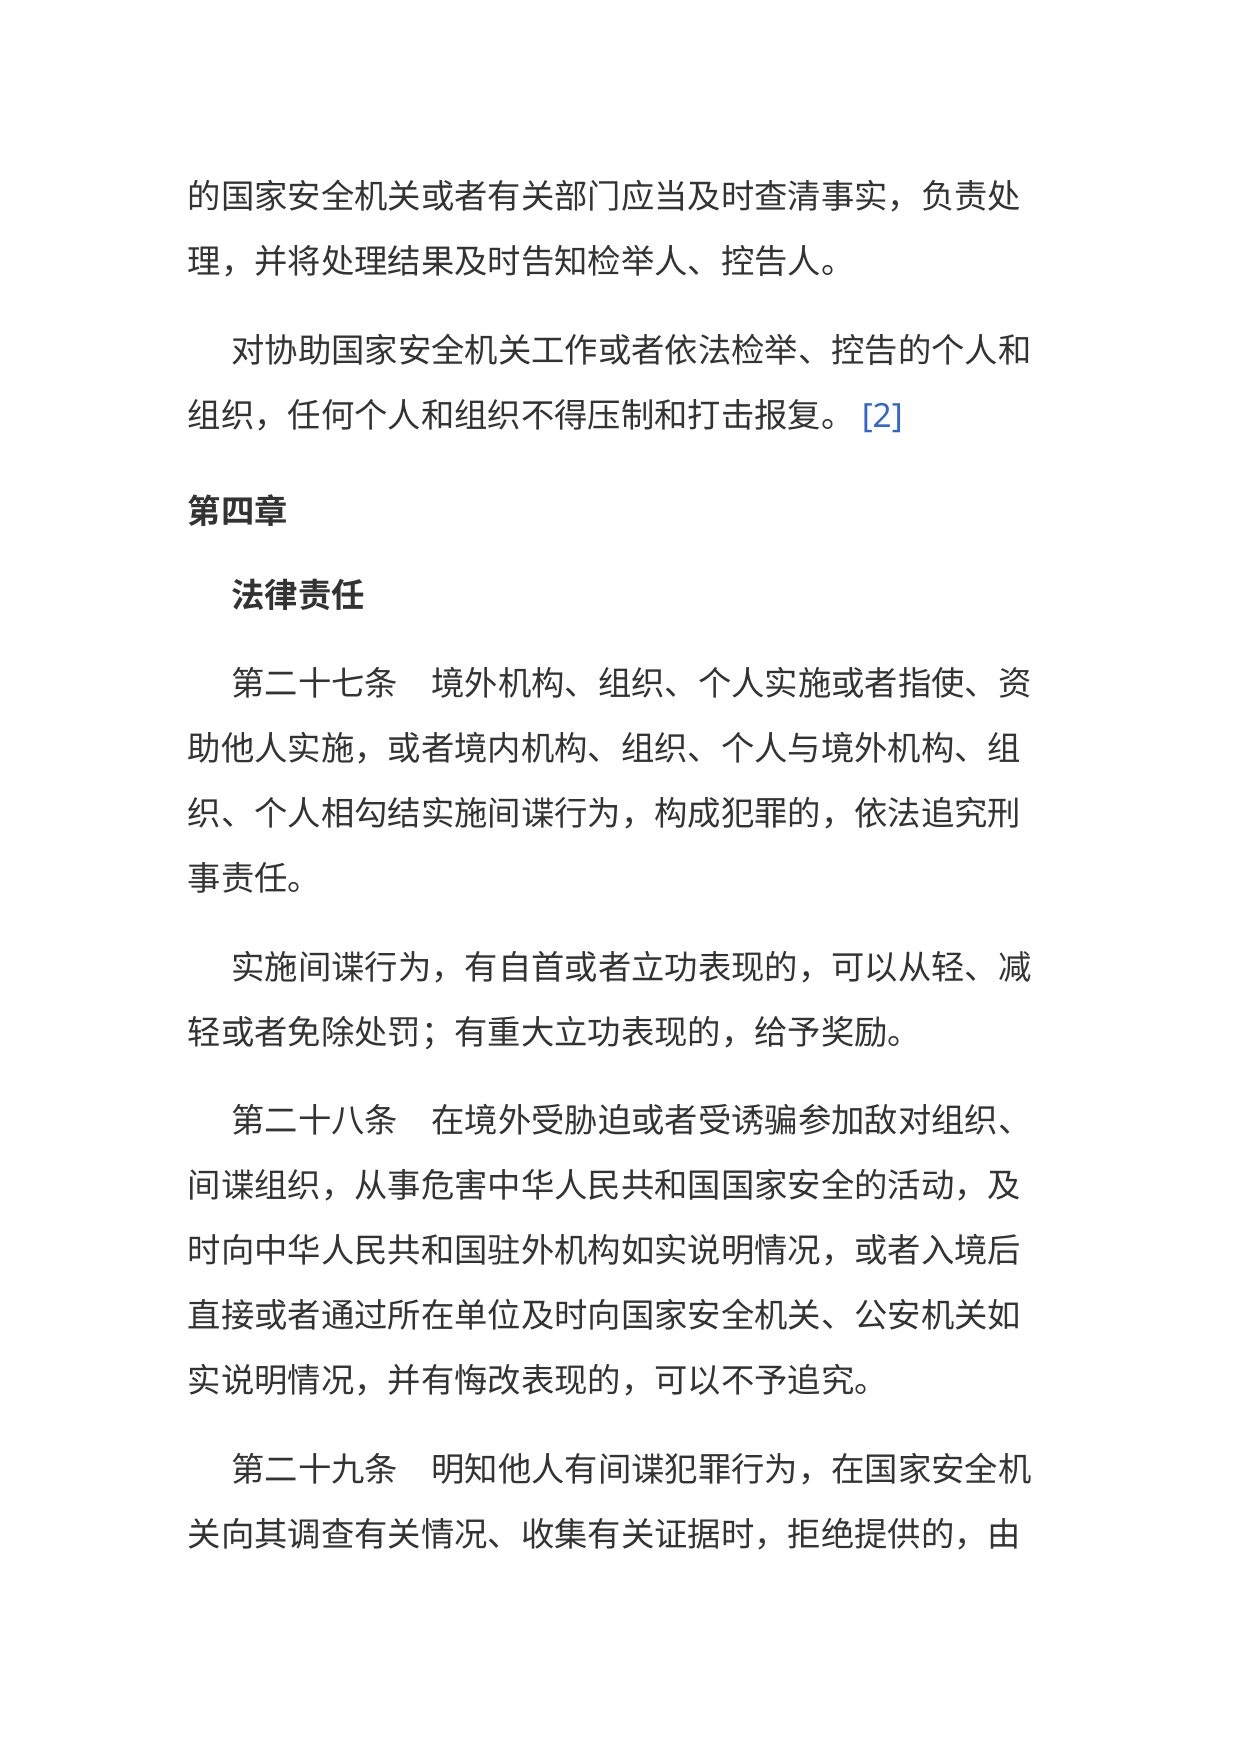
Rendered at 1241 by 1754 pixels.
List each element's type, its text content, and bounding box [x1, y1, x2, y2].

text 第二十八条 在境外受胁迫或者受诱骗参加敌对组织、间谍组织，从事危害中华人民共和国国家安全的活动，及时向中华人民共和国驻外机构如实说明情况，或者入境后直接或者通过所在单位及时向国家安全机关、公安机关如实说明情况，并有悔改表现的，可以不予追究。 [187, 1086, 1053, 1411]
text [187, 1434, 1053, 1564]
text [187, 162, 1053, 292]
subtitle 第四章 [187, 477, 1053, 542]
text 第二十七条 境外机构、组织、个人实施或者指使、资助他人实施，或者境内机构、组织、个人与境外机构、组织、个人相勾结实施间谍行为，构成犯罪的，依法追究刑事责任。 [187, 649, 1053, 909]
text 法律责任 [187, 560, 1053, 625]
text 对协助国家安全机关工作或者依法检举、控告的个人和组织，任何个人和组织不得压制和打击报复。 [2] [187, 315, 1053, 445]
text 实施间谍行为，有自首或者立功表现的，可以从轻、减轻或者免除处罚；有重大立功表现的，给予奖励。 [187, 932, 1053, 1062]
